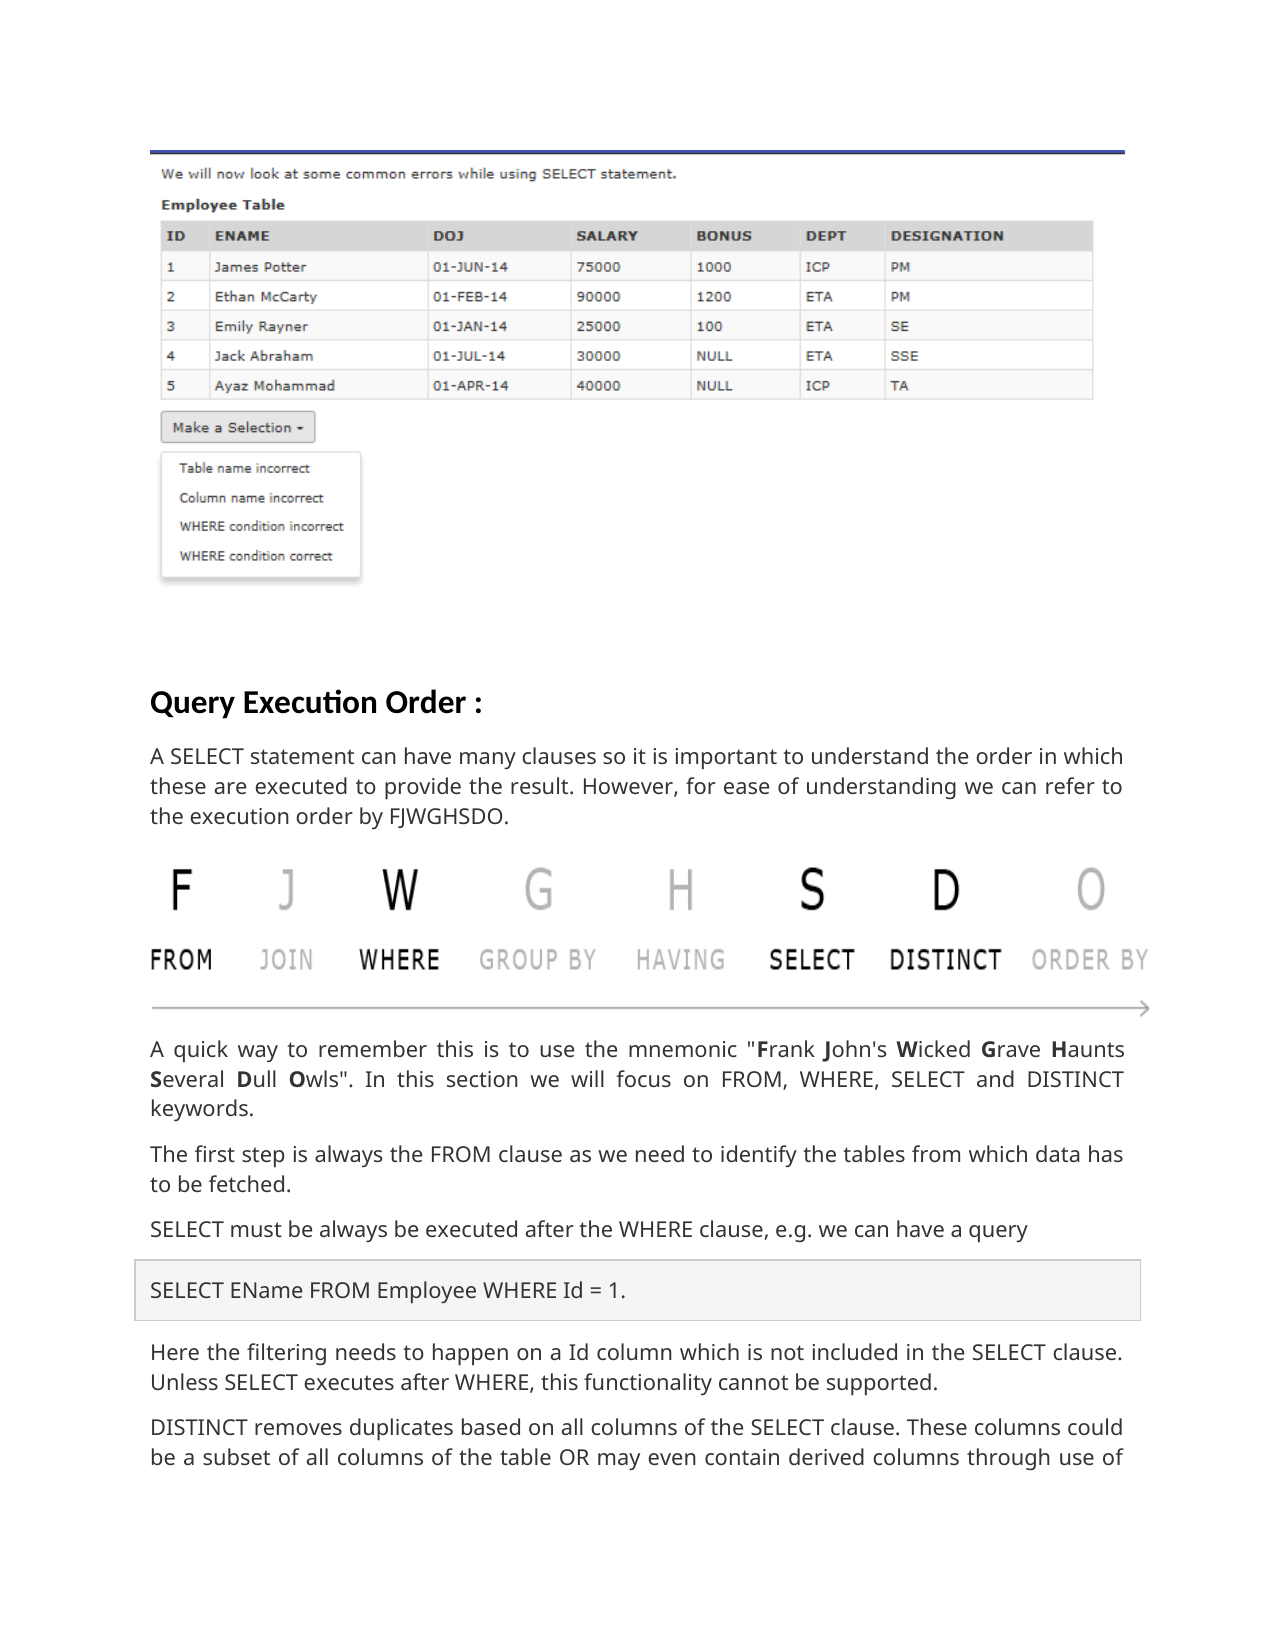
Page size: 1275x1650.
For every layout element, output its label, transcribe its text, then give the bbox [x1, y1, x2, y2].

picture [150, 150, 1125, 662]
text A quick way to remember this is to use the mnemonic "Frank John's Wicked Grave Haunts Several Dull Owls". In this section we will focus on FROM, WHERE, SELECT and DISTINCT keywords. [150, 1034, 1125, 1123]
text The first step is always the FROM clause as we need to identify the tables from which data has to be fetched. [150, 1139, 1125, 1198]
text Query Execution Order : [150, 681, 1125, 721]
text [150, 1412, 1125, 1472]
text SELECT must be always be executed after the WHERE clause, e.g. we can have a query [150, 1214, 1125, 1244]
text Here the filtering needs to happen on a Id column which is not included in the SELECT clause. Unless SELECT executes after WHERE, this functionality cannot be supported. [150, 1337, 1125, 1397]
picture [150, 846, 1152, 1034]
text A SELECT statement can have many clauses so it is important to understand the order in which these are executed to provide the result. However, for ease of understanding we can refer to the execution order by FJWGHSDO. [150, 741, 1125, 831]
text SELECT EName FROM Employee WHERE Id = 1. [136, 1261, 1140, 1320]
